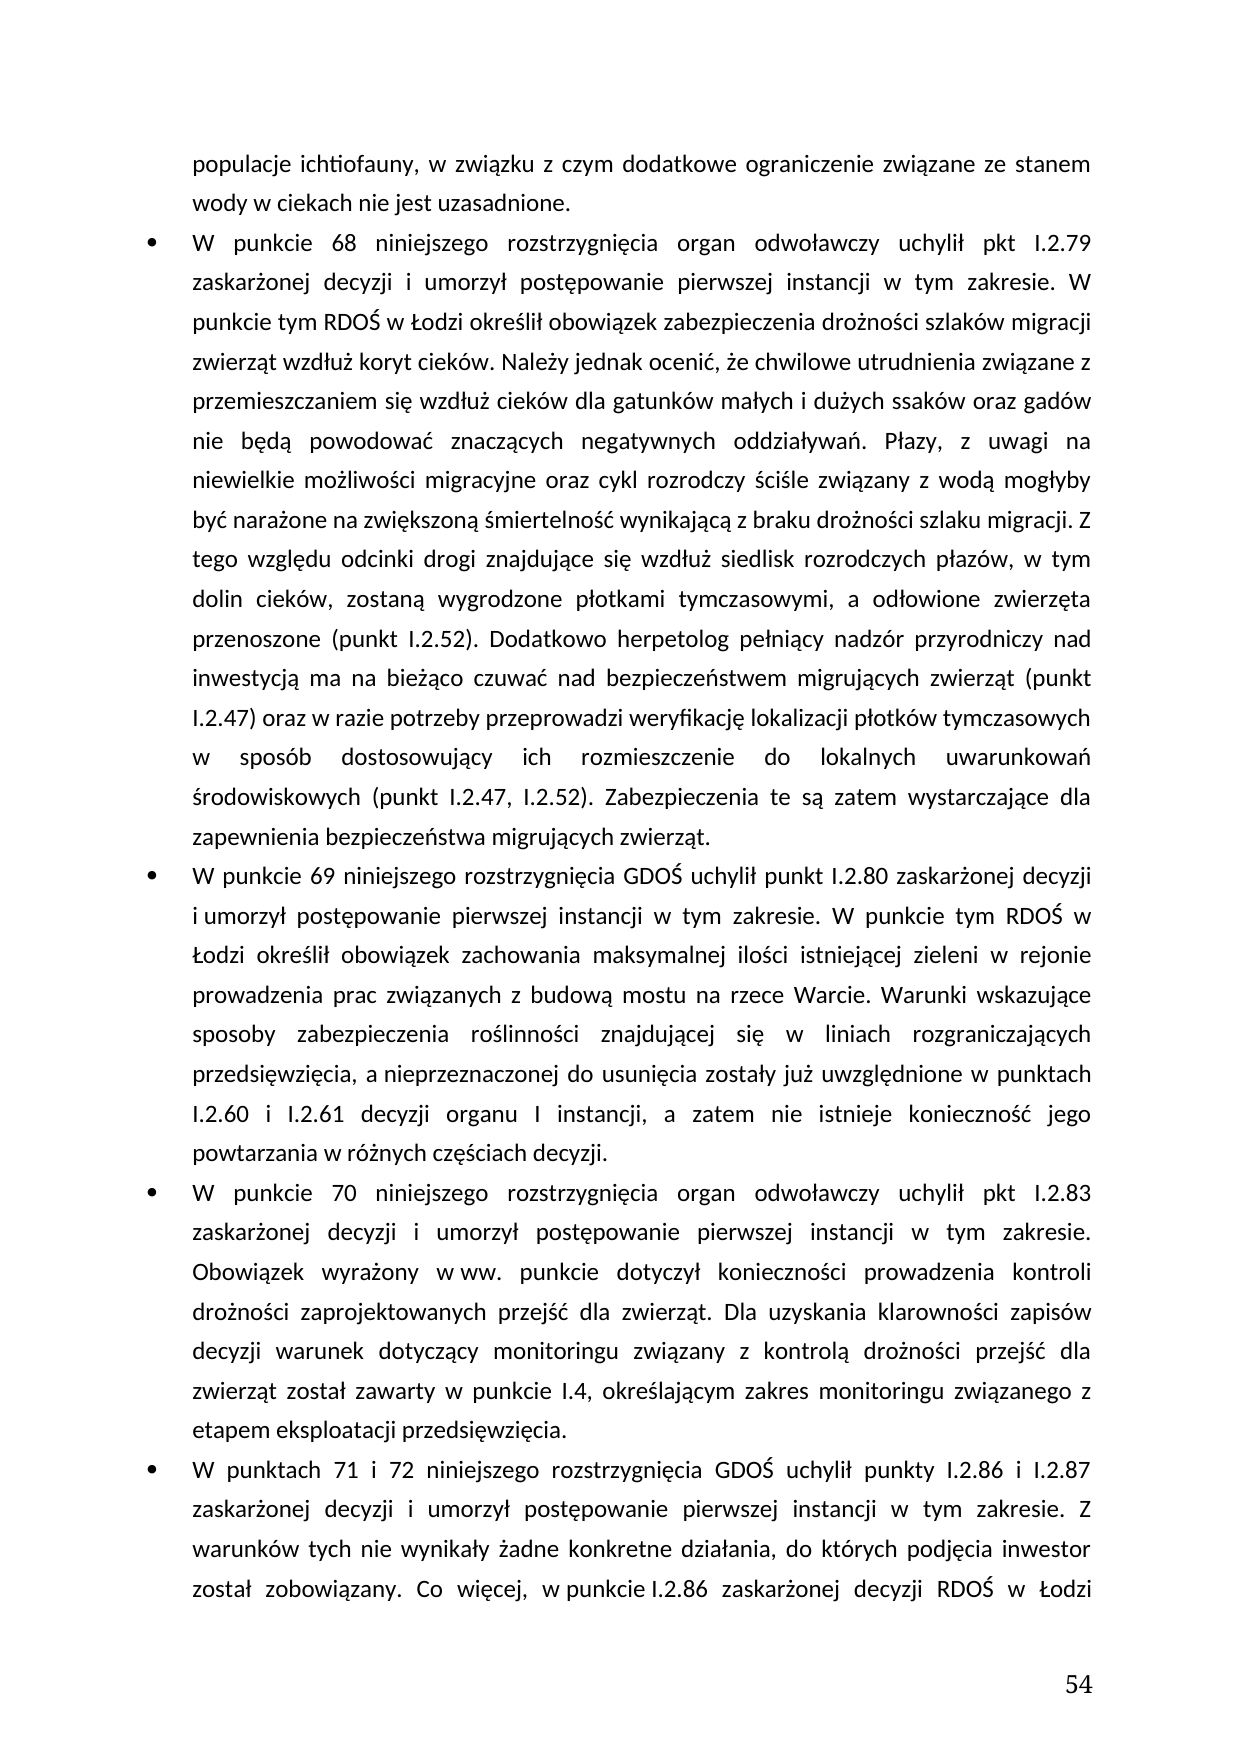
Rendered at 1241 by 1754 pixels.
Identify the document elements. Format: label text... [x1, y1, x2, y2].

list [148, 148, 1092, 218]
list W punkcie 70 niniejszego rozstrzygnięcia organ odwoławczy uchylił pkt I.2.83 zaskarżonej decyzji i umorzył postępowanie pierwszej instancji w tym zakresie. Obowiązek wyrażony w ww. punkcie dotyczył konieczności prowadzenia kontroli drożności zaprojektowanych przejść dla zwierząt. Dla uzyskania klarowności zapisów decyzji warunek dotyczący monitoringu związany z kontrolą drożności przejść dla zwierząt został zawarty w punkcie I.4, określającym zakres monitoringu związanego z etapem eksploatacji przedsięwzięcia. [148, 1177, 1092, 1445]
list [148, 1454, 1092, 1603]
list W punkcie 69 niniejszego rozstrzygnięcia GDOŚ uchylił punkt I.2.80 zaskarżonej decyzji i umorzył postępowanie pierwszej instancji w tym zakresie. W punkcie tym RDOŚ w Łodzi określił obowiązek zachowania maksymalnej ilości istniejącej zieleni w rejonie prowadzenia prac związanych z budową mostu na rzece Warcie. Warunki wskazujące sposoby zabezpieczenia roślinności znajdującej się w liniach rozgraniczających przedsięwzięcia, a nieprzeznaczonej do usunięcia zostały już uwzględnione w punktach I.2.60 i I.2.61 decyzji organu I instancji, a zatem nie istnieje konieczność jego powtarzania w różnych częściach decyzji. [148, 860, 1092, 1168]
list W punkcie 68 niniejszego rozstrzygnięcia organ odwoławczy uchylił pkt I.2.79 zaskarżonej decyzji i umorzył postępowanie pierwszej instancji w tym zakresie. W punkcie tym RDOŚ w Łodzi określił obowiązek zabezpieczenia drożności szlaków migracji zwierząt wzdłuż koryt cieków. Należy jednak ocenić, że chwilowe utrudnienia związane z przemieszczaniem się wzdłuż cieków dla gatunków małych i dużych ssaków oraz gadów nie będą powodować znaczących negatywnych oddziaływań. Płazy, z uwagi na niewielkie możliwości migracyjne oraz cykl rozrodczy ściśle związany z wodą mogłyby być narażone na zwiększoną śmiertelność wynikającą z braku drożności szlaku migracji. Z tego względu odcinki drogi znajdujące się wzdłuż siedlisk rozrodczych płazów, w tym dolin cieków, zostaną wygrodzone płotkami tymczasowymi, a odłowione zwierzęta przenoszone (punkt I.2.52). Dodatkowo herpetolog pełniący nadzór przyrodniczy nad inwestycją ma na bieżąco czuwać nad bezpieczeństwem migrujących zwierząt (punkt I.2.47) oraz w razie potrzeby przeprowadzi weryfikację lokalizacji płotków tymczasowych w sposób dostosowujący ich rozmieszczenie do lokalnych uwarunkowań środowiskowych (punkt I.2.47, I.2.52). Zabezpieczenia te są zatem wystarczające dla zapewnienia bezpieczeństwa migrujących zwierząt. [148, 227, 1092, 851]
